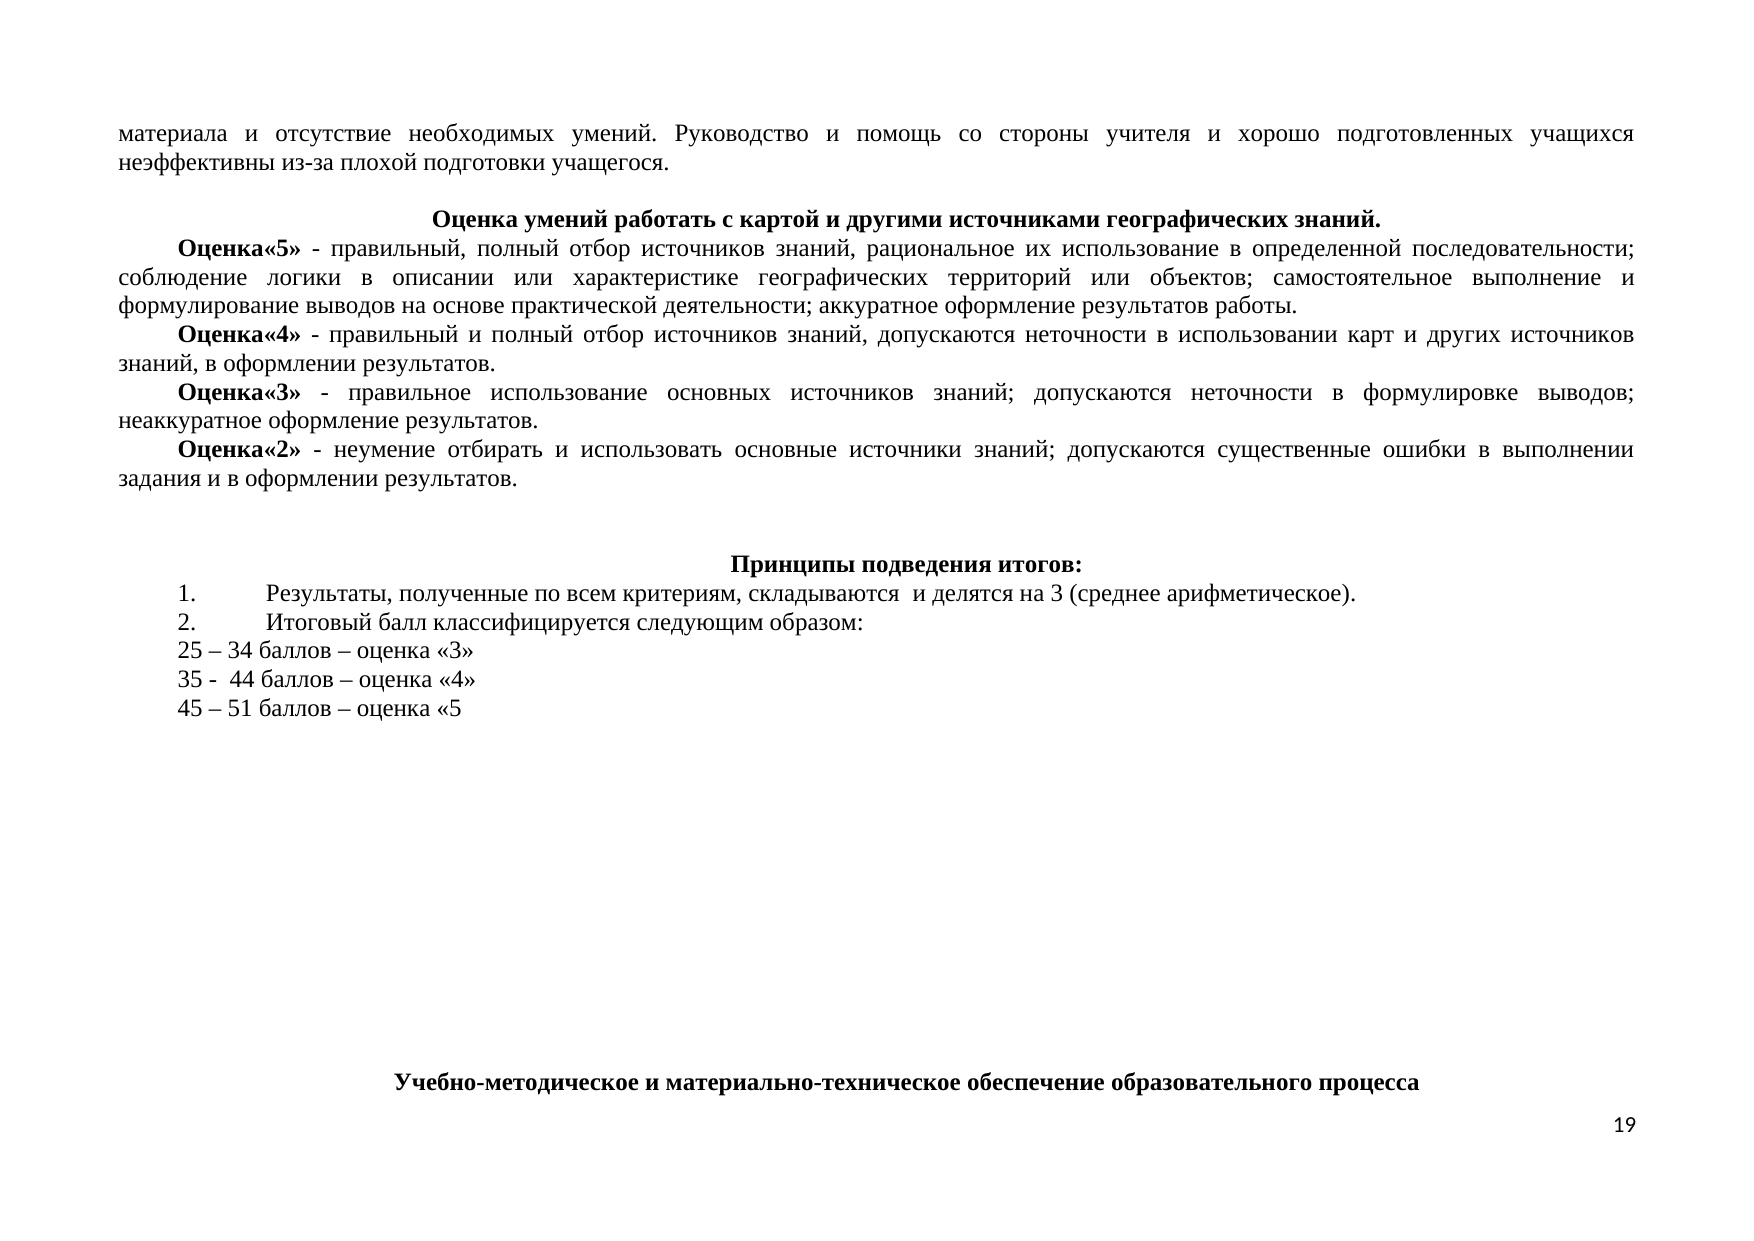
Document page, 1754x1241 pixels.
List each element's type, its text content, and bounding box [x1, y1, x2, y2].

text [118, 118, 1636, 176]
text Оценка«3» - правильное использование основных источников знаний; допускаются неточности в формулировке выводов; неаккуратное оформление результатов. [118, 377, 1636, 434]
list Итоговый балл классифицируется следующим образом: [118, 607, 1636, 636]
text Принципы подведения итогов: [118, 549, 1636, 578]
text Оценка«4» - правильный и полный отбор источников знаний, допускаются неточности в использовании карт и других источников знаний, в оформлении результатов. [118, 319, 1636, 377]
list Результаты, полученные по всем критериям, складываются и делятся на 3 (среднее арифметическое). [118, 578, 1636, 607]
text 45 – 51 баллов – оценка «5 [118, 693, 1636, 722]
text 35 - 44 баллов – оценка «4» [118, 664, 1636, 693]
text Учебно-методическое и материально-техническое обеспечение образовательного процесса [118, 1067, 1636, 1096]
text Оценка«5» - правильный, полный отбор источников знаний, рациональное их использование в определенной последовательности; соблюдение логики в описании или характеристике географических территорий или объектов; самостоятельное выполнение и формулирование выводов на основе практической деятельности; аккуратное оформление результатов работы. [118, 233, 1636, 319]
text 25 – 34 баллов – оценка «3» [118, 636, 1636, 664]
text Оценка умений работать с картой и другими источниками географических знаний. [118, 204, 1636, 233]
text Оценка«2» - неумение отбирать и использовать основные источники знаний; допускаются существенные ошибки в выполнении задания и в оформлении результатов. [118, 434, 1636, 492]
